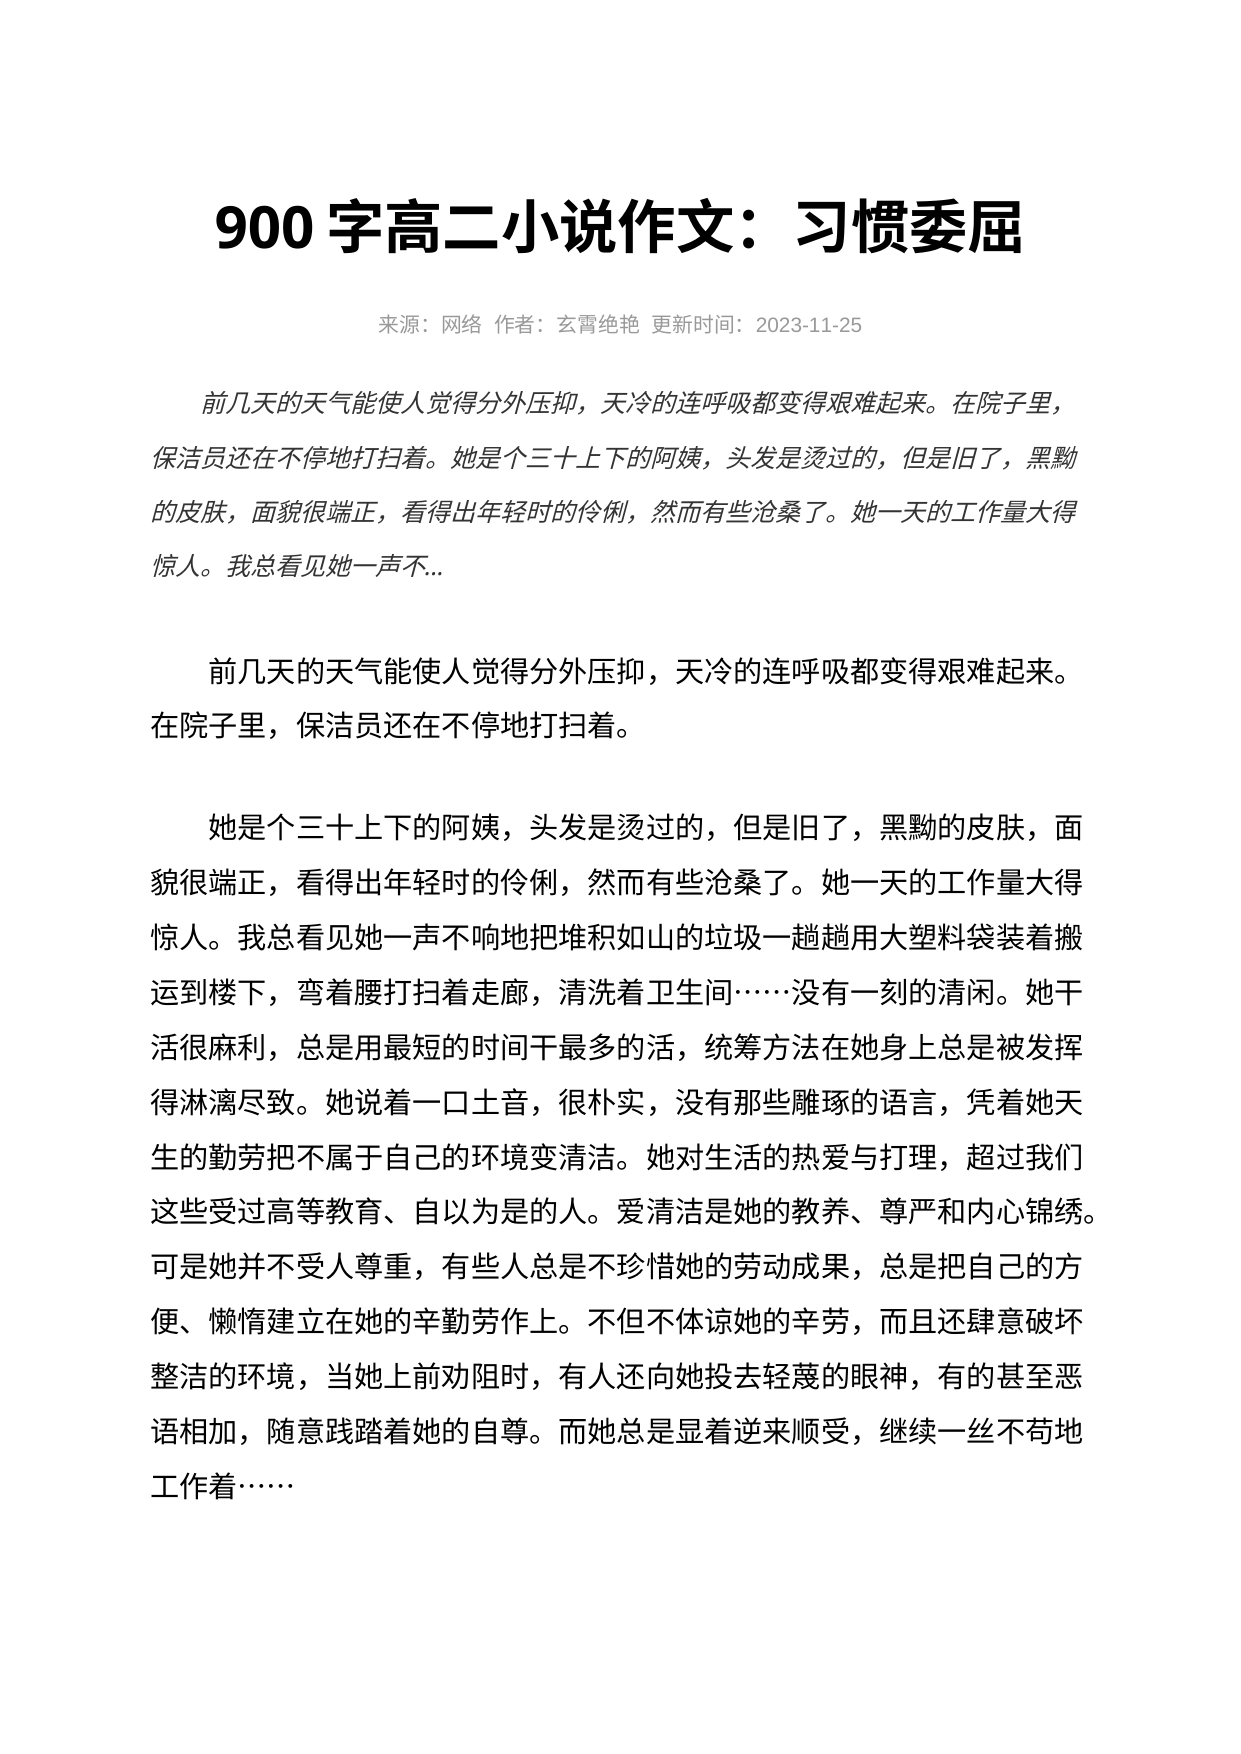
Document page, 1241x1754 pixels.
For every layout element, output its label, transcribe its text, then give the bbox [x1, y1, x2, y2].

text 她是个三十上下的阿姨，头发是烫过的，但是旧了，黑黝的皮肤，面貌很端正，看得出年轻时的伶俐，然而有些沧桑了。她一天的工作量大得惊人。我总看见她一声不响地把堆积如山的垃圾一趟趟用大塑料袋装着搬运到楼下，弯着腰打扫着走廊，清洗着卫生间……没有一刻的清闲。她干活很麻利，总是用最短的时间干最多的活，统筹方法在她身上总是被发挥得淋漓尽致。她说着一口土音，很朴实，没有那些雕琢的语言，凭着她天生的勤劳把不属于自己的环境变清洁。她对生活的热爱与打理，超过我们这些受过高等教育、自以为是的人。爱清洁是她的教养、尊严和内心锦绣。可是她并不受人尊重，有些人总是不珍惜她的劳动成果，总是把自己的方便、懒惰建立在她的辛勤劳作上。不但不体谅她的辛劳，而且还肆意破坏整洁的环境，当她上前劝阻时，有人还向她投去轻蔑的眼神，有的甚至恶语相加，随意践踏着她的自尊。而她总是显着逆来顺受，继续一丝不苟地工作着…… [150, 805, 1090, 1506]
text 来源：网络 作者：玄霄绝艳 更新时间：2023-11-25 [150, 313, 1090, 337]
text 前几天的天气能使人觉得分外压抑，天冷的连呼吸都变得艰难起来。在院子里，保洁员还在不停地打扫着。 [150, 648, 1090, 745]
text 前几天的天气能使人觉得分外压抑，天冷的连呼吸都变得艰难起来。在院子里，保洁员还在不停地打扫着。她是个三十上下的阿姨，头发是烫过的，但是旧了，黑黝的皮肤，面貌很端正，看得出年轻时的伶俐，然而有些沧桑了。她一天的工作量大得惊人。我总看见她一声不... [150, 384, 1090, 583]
subtitle 900字高二小说作文：习惯委屈 [150, 181, 1090, 266]
